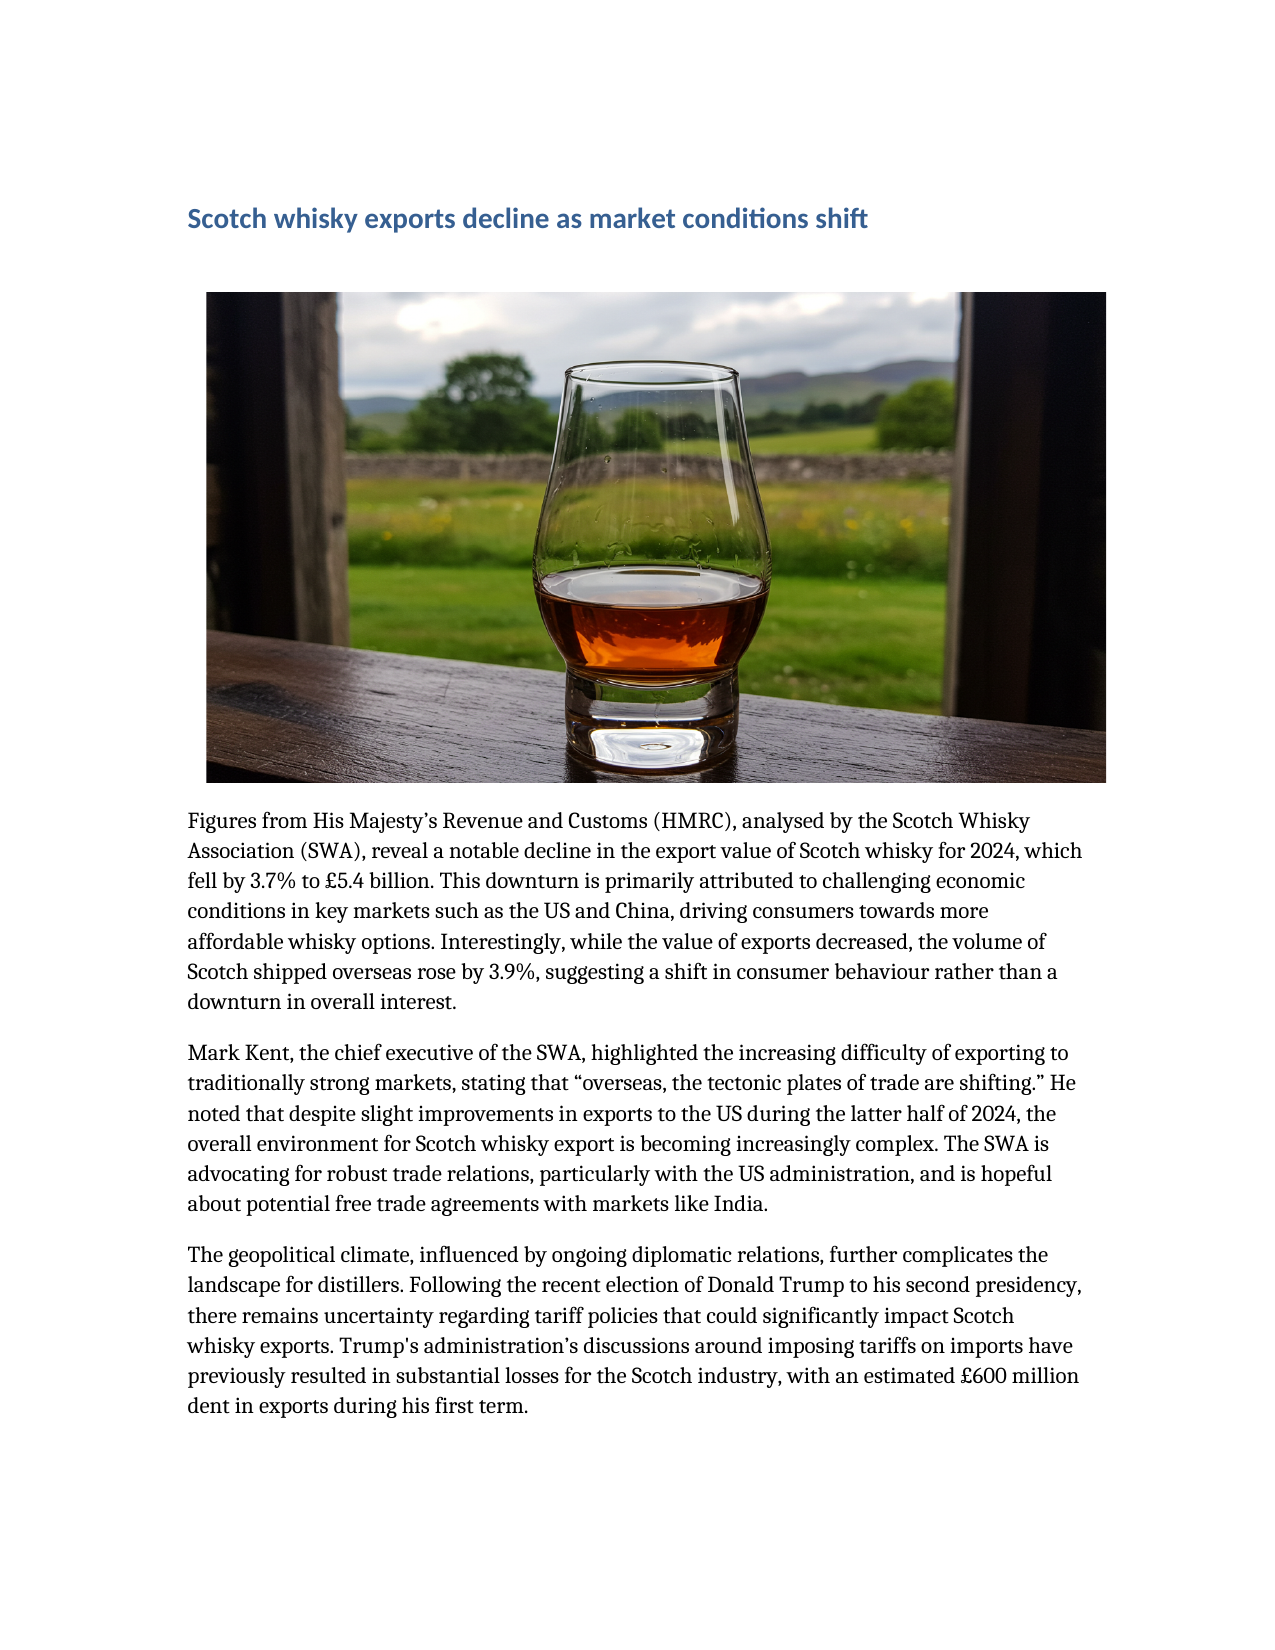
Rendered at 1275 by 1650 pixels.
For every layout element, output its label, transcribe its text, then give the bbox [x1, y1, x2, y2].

text Figures from His Majesty’s Revenue and Customs (HMRC), analysed by the Scotch Whisky Association (SWA), reveal a notable decline in the export value of Scotch whisky for 2024, which fell by 3.7% to £5.4 billion. This downturn is primarily attributed to challenging economic conditions in key markets such as the US and China, driving consumers towards more affordable whisky options. Interestingly, while the value of exports decreased, the volume of Scotch shipped overseas rose by 3.9%, suggesting a shift in consumer behaviour rather than a downturn in overall interest. [187, 808, 1087, 1015]
text The geopolitical climate, influenced by ongoing diplomatic relations, further complicates the landscape for distillers. Following the recent election of Donald Trump to his second presidency, there remains uncertainty regarding tariff policies that could significantly impact Scotch whisky exports. Trump's administration’s discussions around imposing tariffs on imports have previously resulted in substantial losses for the Scotch industry, with an estimated £600 million dent in exports during his first term. [187, 1242, 1087, 1419]
text Mark Kent, the chief executive of the SWA, highlighted the increasing difficulty of exporting to traditionally strong markets, stating that “overseas, the tectonic plates of trade are shifting.” He noted that despite slight improvements in exports to the US during the latter half of 2024, the overall environment for Scotch whisky export is becoming increasingly complex. The SWA is advocating for robust trade relations, particularly with the US administration, and is hopeful about potential free trade agreements with markets like India. [187, 1040, 1087, 1217]
subtitle Scotch whisky exports decline as market conditions shift [187, 200, 1087, 236]
picture [206, 292, 1107, 783]
